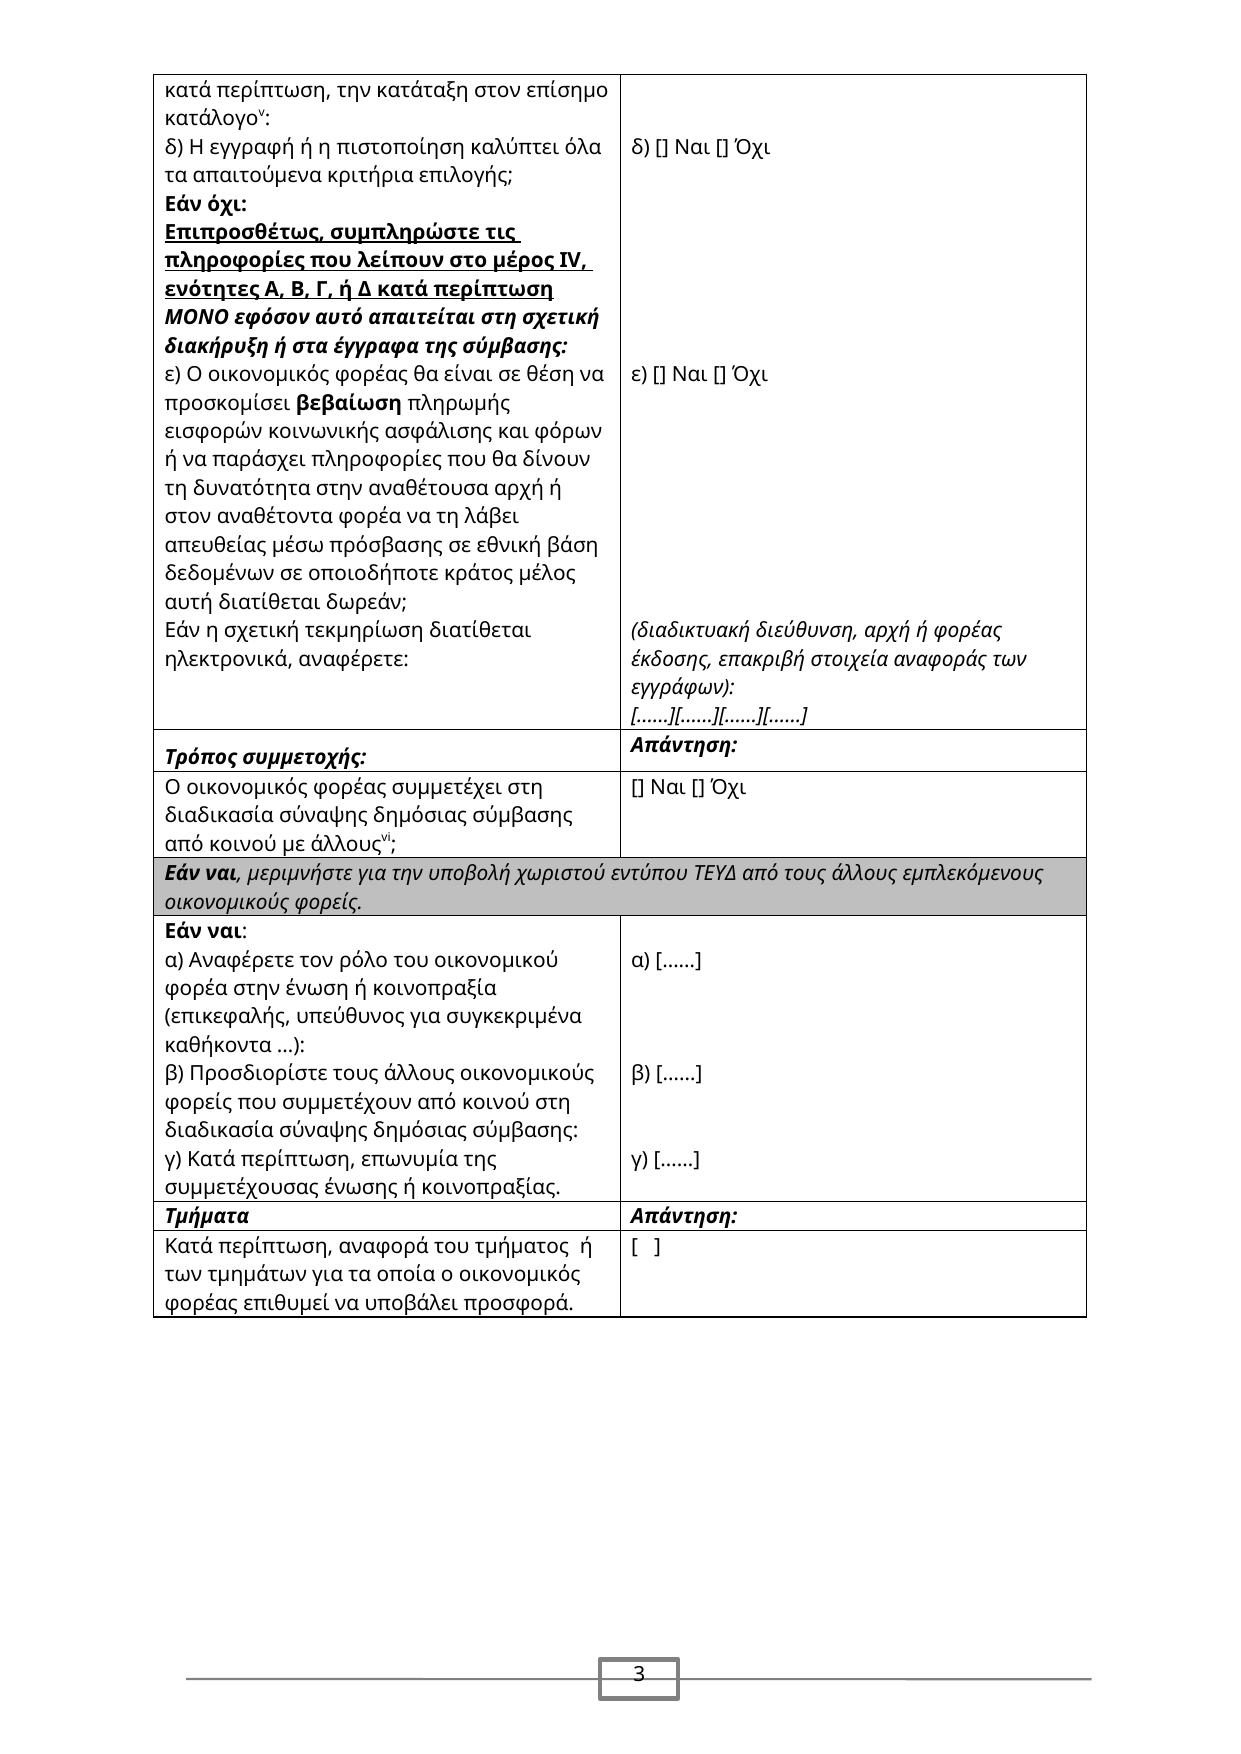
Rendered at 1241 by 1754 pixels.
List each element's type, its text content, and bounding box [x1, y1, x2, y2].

table_cell Κατά περίπτωση, αναφορά του τμήματος ή των τμημάτων για τα οποία ο οικονομικός φορέας επιθυμεί να υποβάλει προσφορά. [154, 1231, 620, 1316]
table_cell Απάντηση: [621, 730, 1086, 771]
table_cell Απάντηση: [621, 1202, 1086, 1230]
table_cell Εάν ναι, μεριμνήστε για την υποβολή χωριστού εντύπου ΤΕΥΔ από τους άλλους εμπλεκόμενους οικονομικούς φορείς. [154, 858, 1086, 915]
table_cell [] Ναι [] Όχι [621, 772, 1086, 857]
table_cell Εάν ναι: α) Αναφέρετε τον ρόλο του οικονομικού φορέα στην ένωση ή κοινοπραξία (επικεφαλής, υπεύθυνος για συγκεκριμένα καθήκοντα …): β) Προσδιορίστε τους άλλους οικονομικούς φορείς που συμμετέχουν από κοινού στη διαδικασία σύναψης δημόσιας σύμβασης: γ) Κατά περίπτωση, επωνυμία της συμμετέχουσας ένωσης ή κοινοπραξίας. [154, 916, 620, 1201]
table_cell Ο οικονομικός φορέας συμμετέχει στη διαδικασία σύναψης δημόσιας σύμβασης από κοινού με άλλους; [154, 772, 620, 857]
table_cell Τμήματα [154, 1202, 620, 1230]
table_cell α) [……] β) [……] γ) [……] [621, 916, 1086, 1201]
table_cell [ ] [621, 1231, 1086, 1316]
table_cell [621, 75, 1086, 729]
table_cell Τρόπος συμμετοχής: [154, 730, 620, 771]
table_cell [154, 75, 620, 729]
